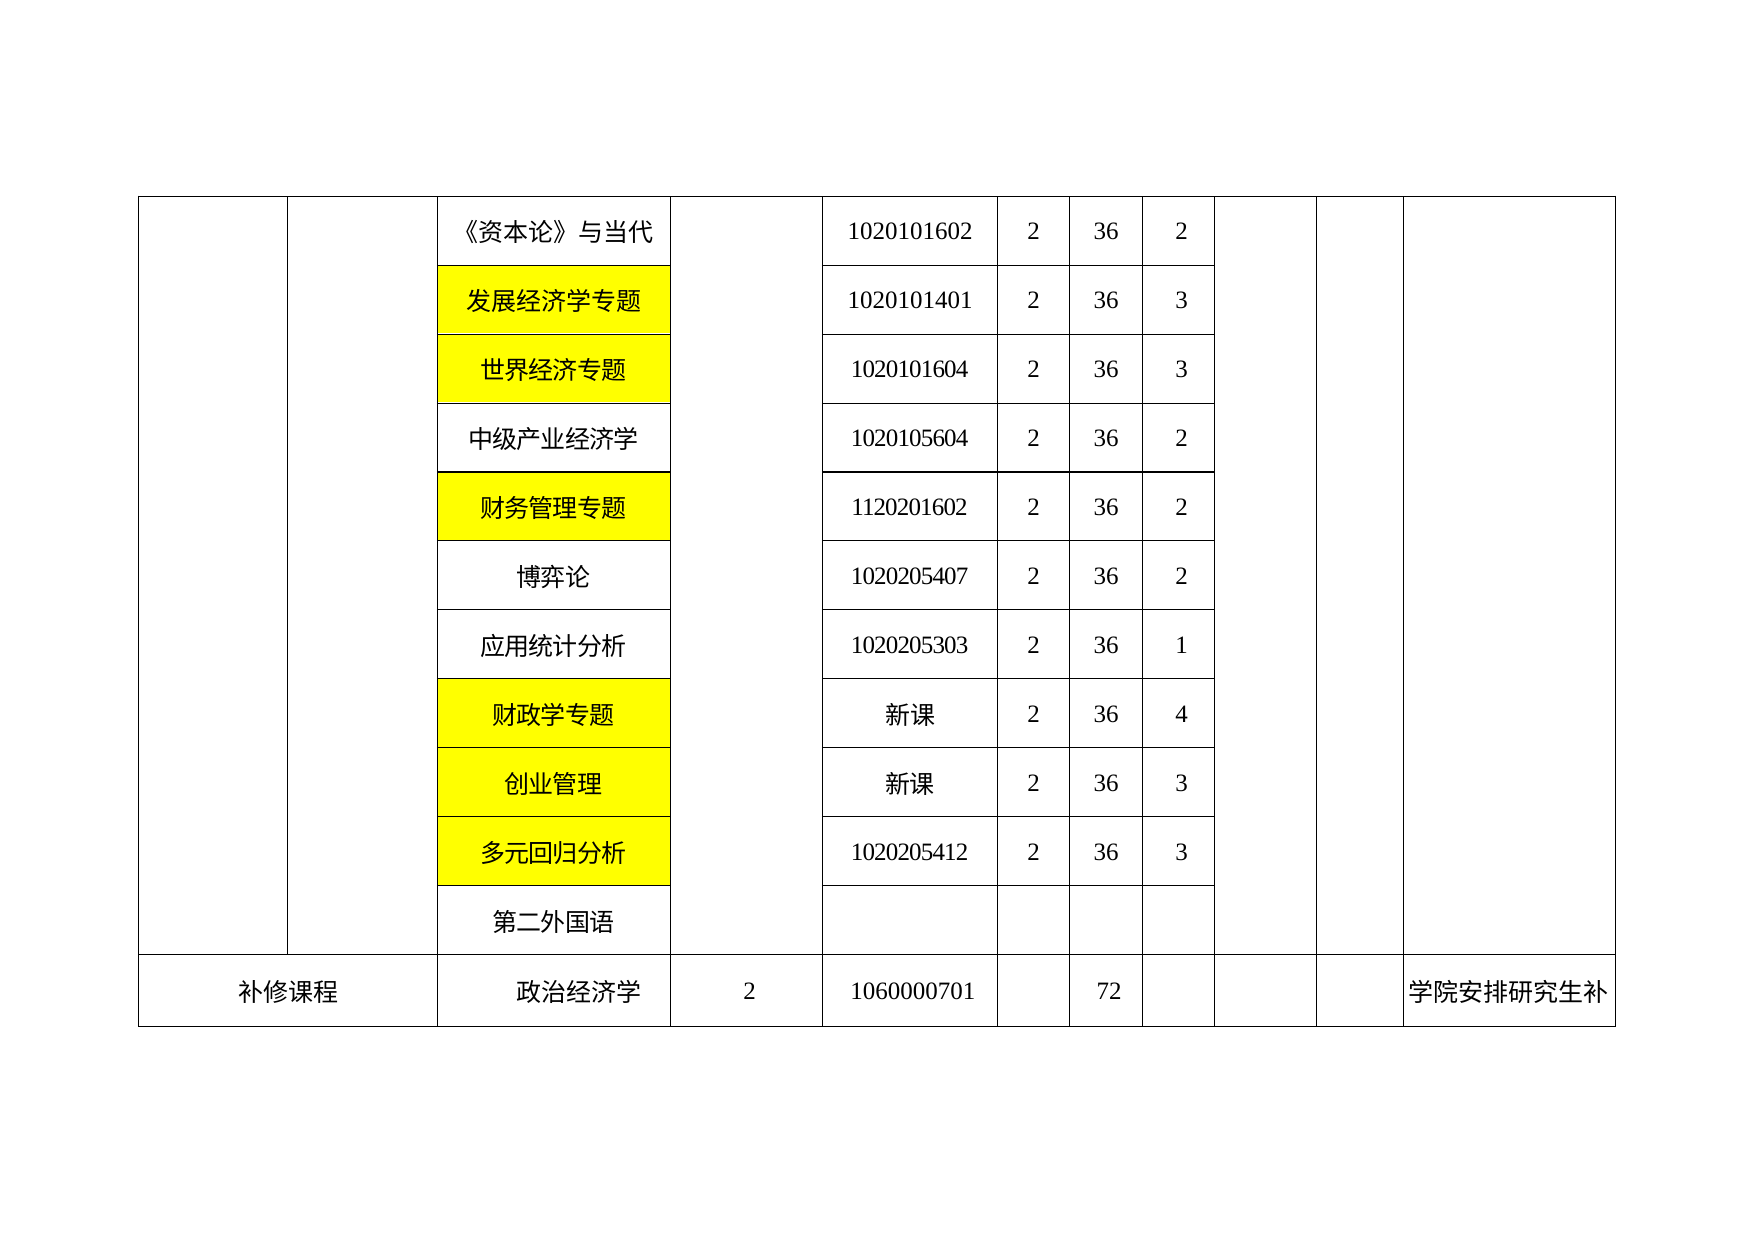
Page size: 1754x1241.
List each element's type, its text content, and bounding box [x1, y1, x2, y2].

table_cell 世界经济专题 [438, 335, 670, 402]
table_cell 发展经济学专题 [438, 266, 670, 333]
table_cell 创业管理 [438, 748, 670, 816]
table_cell 第二外国语 [438, 886, 670, 954]
table_cell 2 [1143, 541, 1214, 609]
table_cell 1020101604 [823, 335, 997, 402]
table_cell 应用统计分析 [438, 610, 670, 678]
table_cell 2 [998, 266, 1069, 333]
table_cell 36 [1070, 335, 1142, 402]
table_cell 36 [1070, 197, 1142, 264]
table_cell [1404, 955, 1615, 1026]
table_cell 财务管理专题 [438, 473, 670, 540]
table_cell 72 [1070, 955, 1142, 1026]
table_cell 3 [1143, 817, 1214, 885]
table_cell 新课 [823, 748, 997, 816]
table_cell 2 [998, 541, 1069, 609]
table_cell 1020101602 [823, 197, 997, 264]
table_cell 1020205412 [823, 817, 997, 885]
table_cell [998, 886, 1069, 954]
table_cell 1120201602 [823, 473, 997, 540]
table_cell 2 [998, 197, 1069, 264]
table_cell 2 [671, 955, 822, 1026]
table_cell [1143, 886, 1214, 954]
table_cell 2 [998, 748, 1069, 816]
table_cell 政治经济学 [438, 955, 670, 1026]
table_cell 2 [998, 610, 1069, 678]
table_cell 2 [998, 817, 1069, 885]
table_cell 3 [1143, 266, 1214, 333]
table_cell 1020205407 [823, 541, 997, 609]
table_cell 2 [1143, 473, 1214, 540]
table_cell 36 [1070, 748, 1142, 816]
table_cell 4 [1143, 679, 1214, 747]
table_cell 多元回归分析 [438, 817, 670, 885]
table_cell [1215, 955, 1316, 1026]
table_cell 3 [1143, 335, 1214, 402]
table_cell 中级产业经济学 [438, 404, 670, 471]
table_cell 补修课程 [139, 955, 437, 1026]
table_cell 2 [998, 679, 1069, 747]
table_cell 《资本论》与当代 [438, 197, 670, 264]
table_cell 1020105604 [823, 404, 997, 471]
table_cell [823, 886, 997, 954]
table_cell [1070, 886, 1142, 954]
table_cell 新课 [823, 679, 997, 747]
table_cell 3 [1143, 748, 1214, 816]
table_cell 36 [1070, 610, 1142, 678]
table_cell 博弈论 [438, 541, 670, 609]
table_cell [1317, 955, 1403, 1026]
table_cell 2 [1143, 404, 1214, 471]
table_cell [1143, 955, 1214, 1026]
table_cell 36 [1070, 266, 1142, 333]
table_cell 1020101401 [823, 266, 997, 333]
table_cell [998, 955, 1069, 1026]
table_cell 1 [1143, 610, 1214, 678]
table_cell 1060000701 [823, 955, 997, 1026]
table_cell 1020205303 [823, 610, 997, 678]
table_cell 36 [1070, 679, 1142, 747]
table_cell 36 [1070, 817, 1142, 885]
table_cell 36 [1070, 473, 1142, 540]
table_cell 2 [998, 473, 1069, 540]
table_cell 2 [1143, 197, 1214, 264]
table_cell 财政学专题 [438, 679, 670, 747]
table_cell 36 [1070, 541, 1142, 609]
table_cell 36 [1070, 404, 1142, 471]
table_cell 2 [998, 404, 1069, 471]
table_cell 2 [998, 335, 1069, 402]
